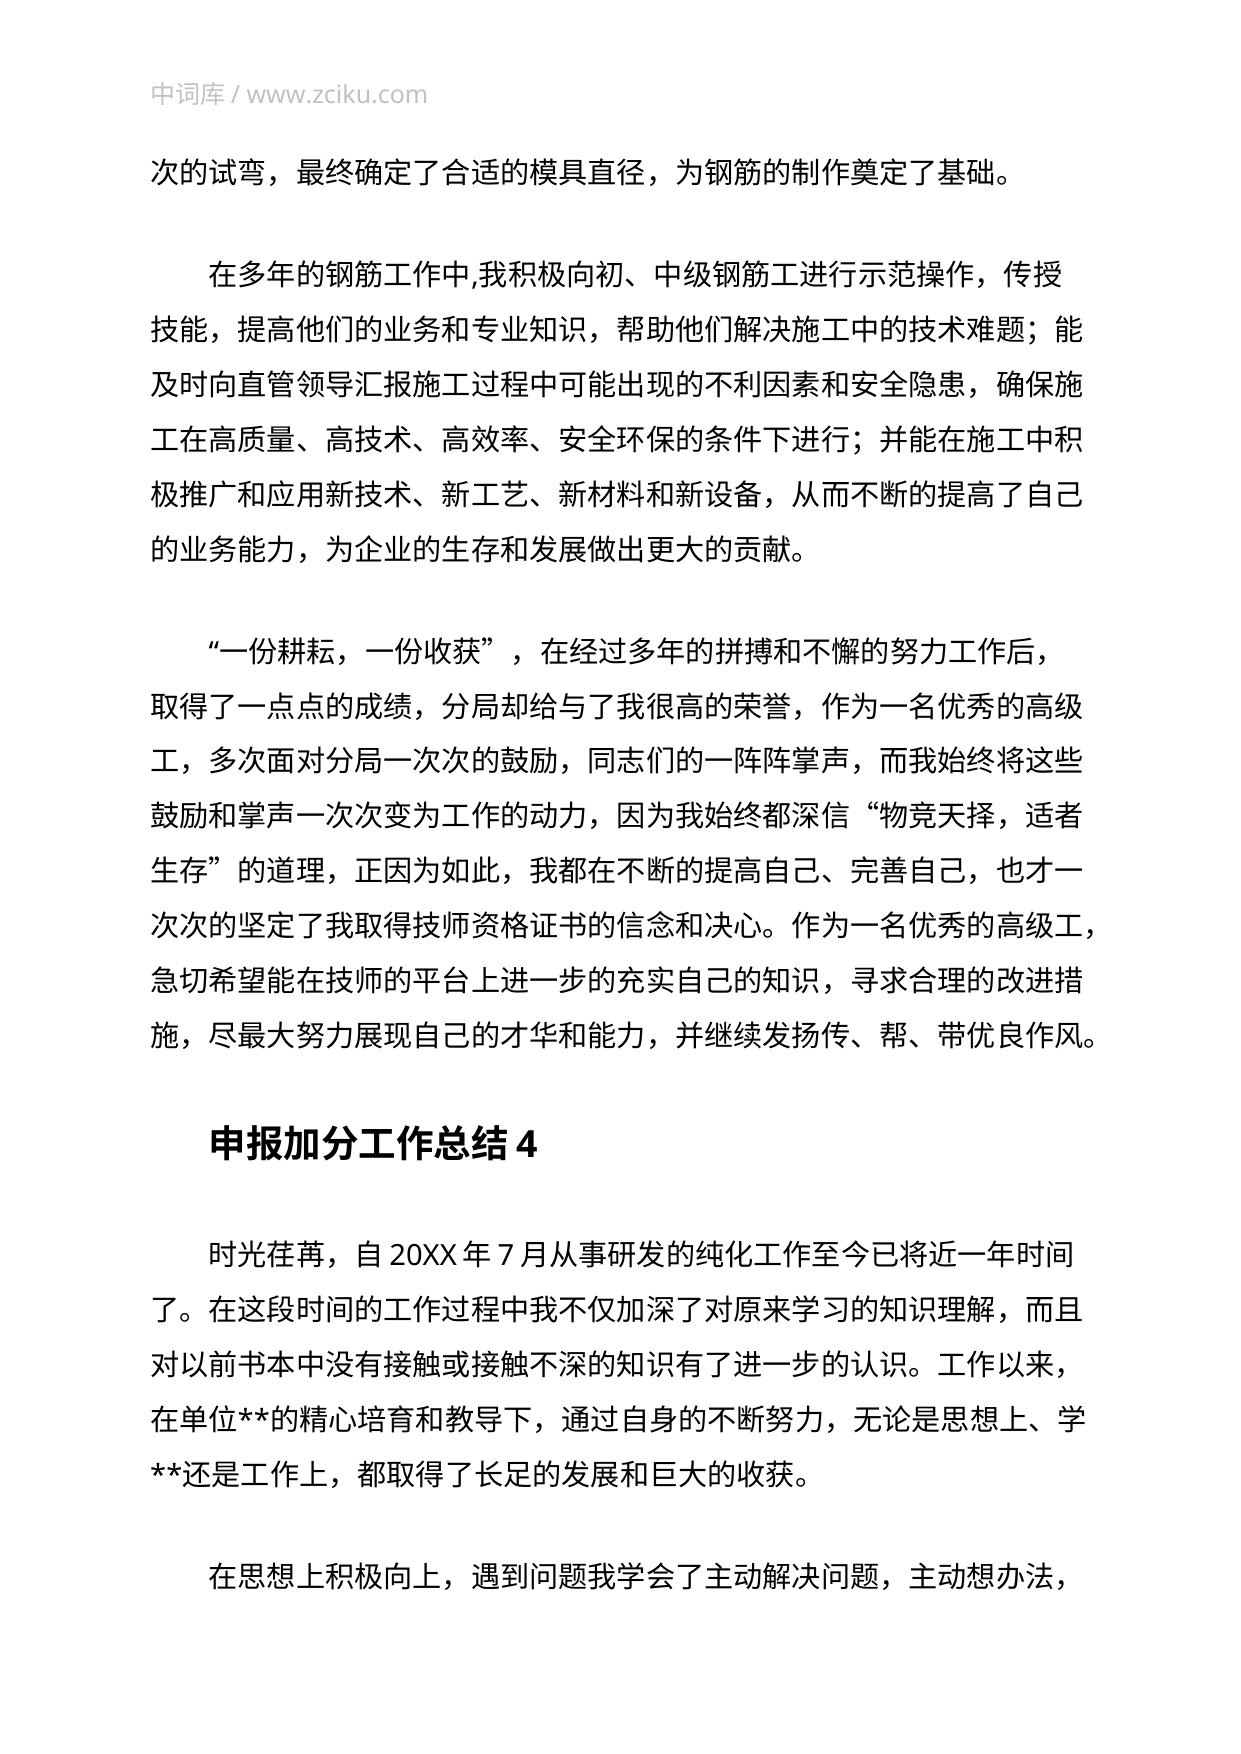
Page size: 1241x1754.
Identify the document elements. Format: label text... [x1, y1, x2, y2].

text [150, 1554, 1090, 1596]
text 申报加分工作总结4 [150, 1114, 1090, 1169]
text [150, 150, 1090, 192]
text “一份耕耘，一份收获”，在经过多年的拼搏和不懈的努力工作后，取得了一点点的成绩，分局却给与了我很高的荣誉，作为一名优秀的高级工，多次面对分局一次次的鼓励，同志们的一阵阵掌声，而我始终将这些鼓励和掌声一次次变为工作的动力，因为我始终都深信“物竞天择，适者生存”的道理，正因为如此，我都在不断的提高自己、完善自己，也才一次次的坚定了我取得技师资格证书的信念和决心。作为一名优秀的高级工，急切希望能在技师的平台上进一步的充实自己的知识，寻求合理的改进措施，尽最大努力展现自己的才华和能力，并继续发扬传、帮、带优良作风。 [150, 628, 1090, 1055]
text 时光荏苒，自20XX年7月从事研发的纯化工作至今已将近一年时间了。在这段时间的工作过程中我不仅加深了对原来学习的知识理解，而且对以前书本中没有接触或接触不深的知识有了进一步的认识。工作以来，在单位**的精心培育和教导下，通过自身的不断努力，无论是思想上、学**还是工作上，都取得了长足的发展和巨大的收获。 [150, 1232, 1090, 1494]
text 在多年的钢筋工作中,我积极向初、中级钢筋工进行示范操作，传授技能，提高他们的业务和专业知识，帮助他们解决施工中的技术难题；能及时向直管领导汇报施工过程中可能出现的不利因素和安全隐患，确保施工在高质量、高技术、高效率、安全环保的条件下进行；并能在施工中积极推广和应用新技术、新工艺、新材料和新设备，从而不断的提高了自己的业务能力，为企业的生存和发展做出更大的贡献。 [150, 252, 1090, 569]
